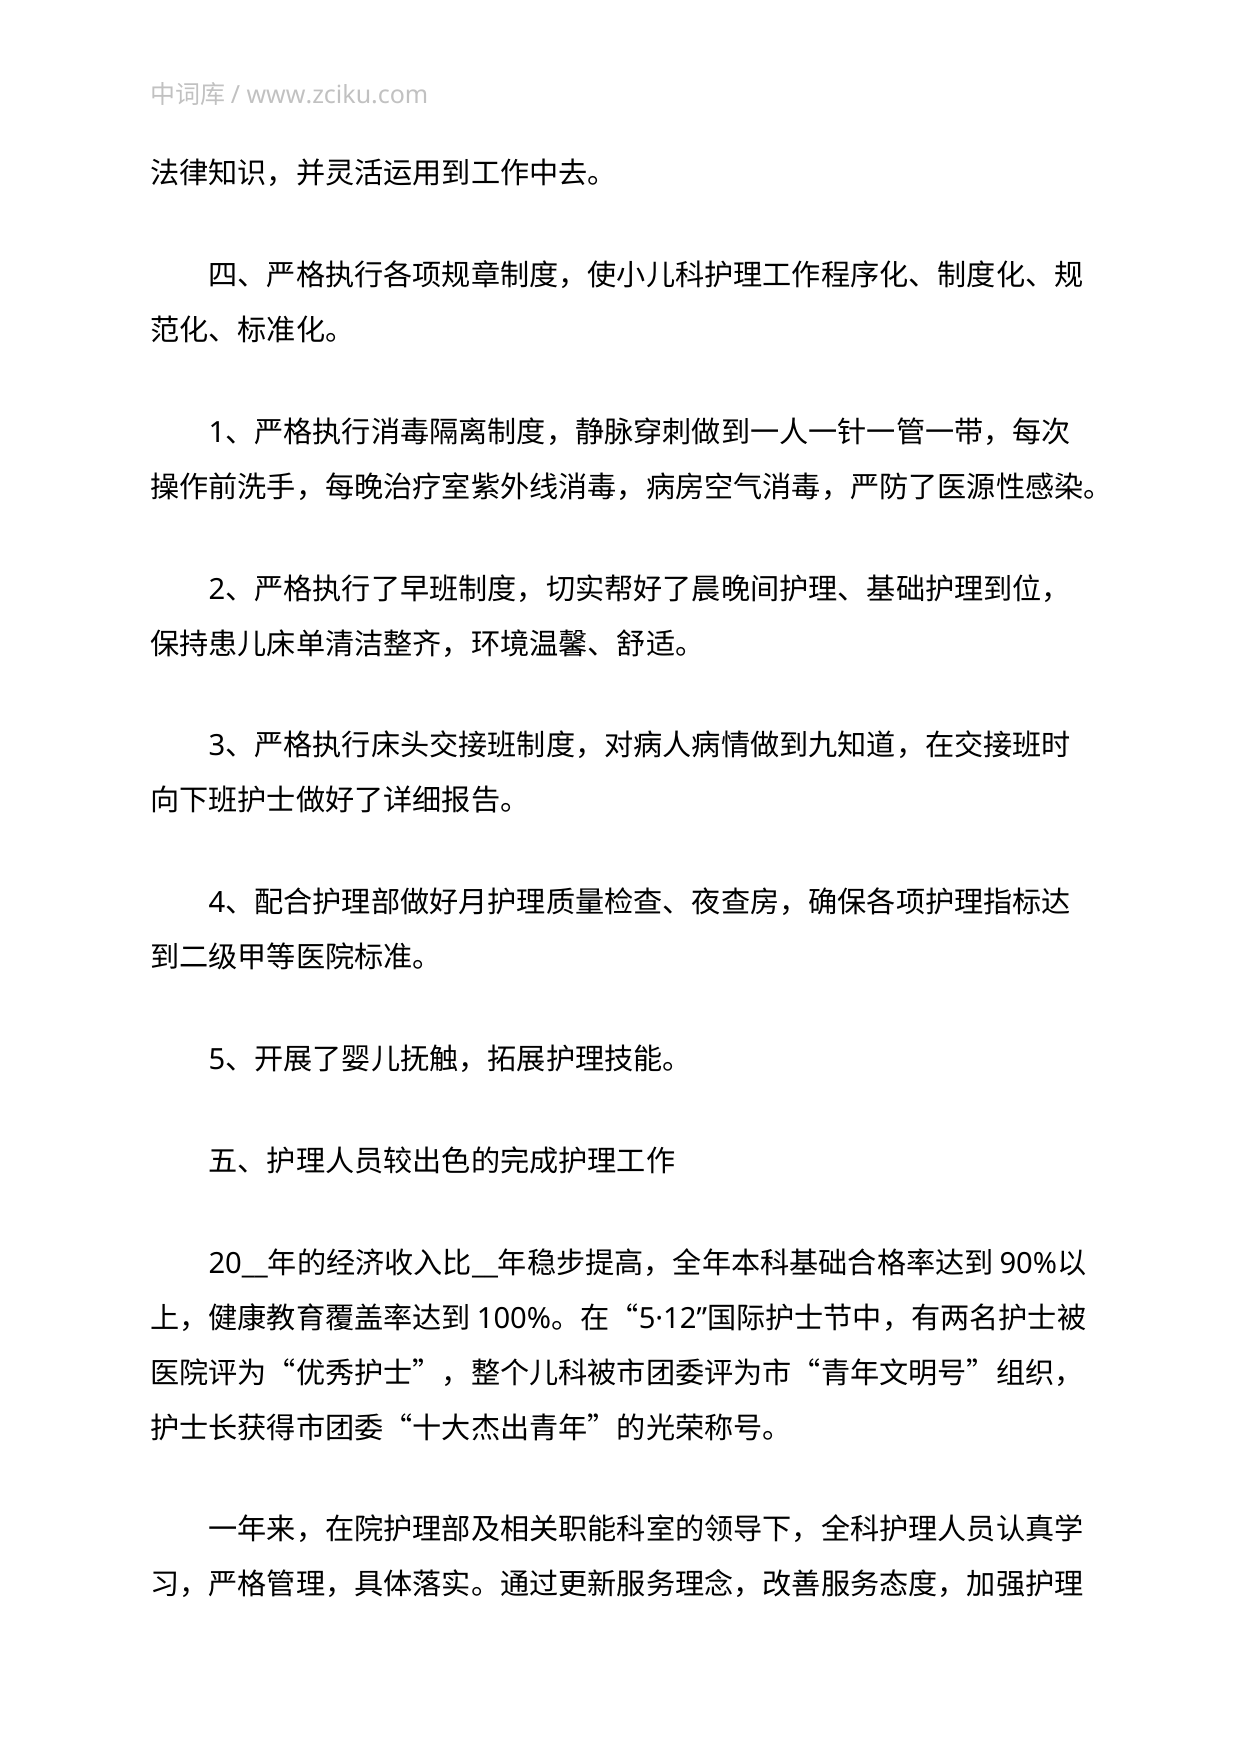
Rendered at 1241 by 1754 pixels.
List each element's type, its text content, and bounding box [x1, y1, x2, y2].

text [150, 150, 1090, 192]
text 20__年的经济收入比__年稳步提高，全年本科基础合格率达到90%以上，健康教育覆盖率达到100%。在“5·12”国际护士节中，有两名护士被医院评为“优秀护士”，整个儿科被市团委评为市“青年文明号”组织，护士长获得市团委“十大杰出青年”的光荣称号。 [150, 1239, 1090, 1446]
text 1、严格执行消毒隔离制度，静脉穿刺做到一人一针一管一带，每次操作前洗手，每晚治疗室紫外线消毒，病房空气消毒，严防了医源性感染。 [150, 408, 1090, 506]
text 5、开展了婴儿抚触，拓展护理技能。 [150, 1036, 1090, 1078]
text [150, 1506, 1090, 1603]
text 五、护理人员较出色的完成护理工作 [150, 1137, 1090, 1180]
text 3、严格执行床头交接班制度，对病人病情做到九知道，在交接班时向下班护士做好了详细报告。 [150, 722, 1090, 819]
text 4、配合护理部做好月护理质量检查、夜查房，确保各项护理指标达到二级甲等医院标准。 [150, 879, 1090, 976]
text 四、严格执行各项规章制度，使小儿科护理工作程序化、制度化、规范化、标准化。 [150, 252, 1090, 349]
text 2、严格执行了早班制度，切实帮好了晨晚间护理、基础护理到位，保持患儿床单清洁整齐，环境温馨、舒适。 [150, 565, 1090, 662]
